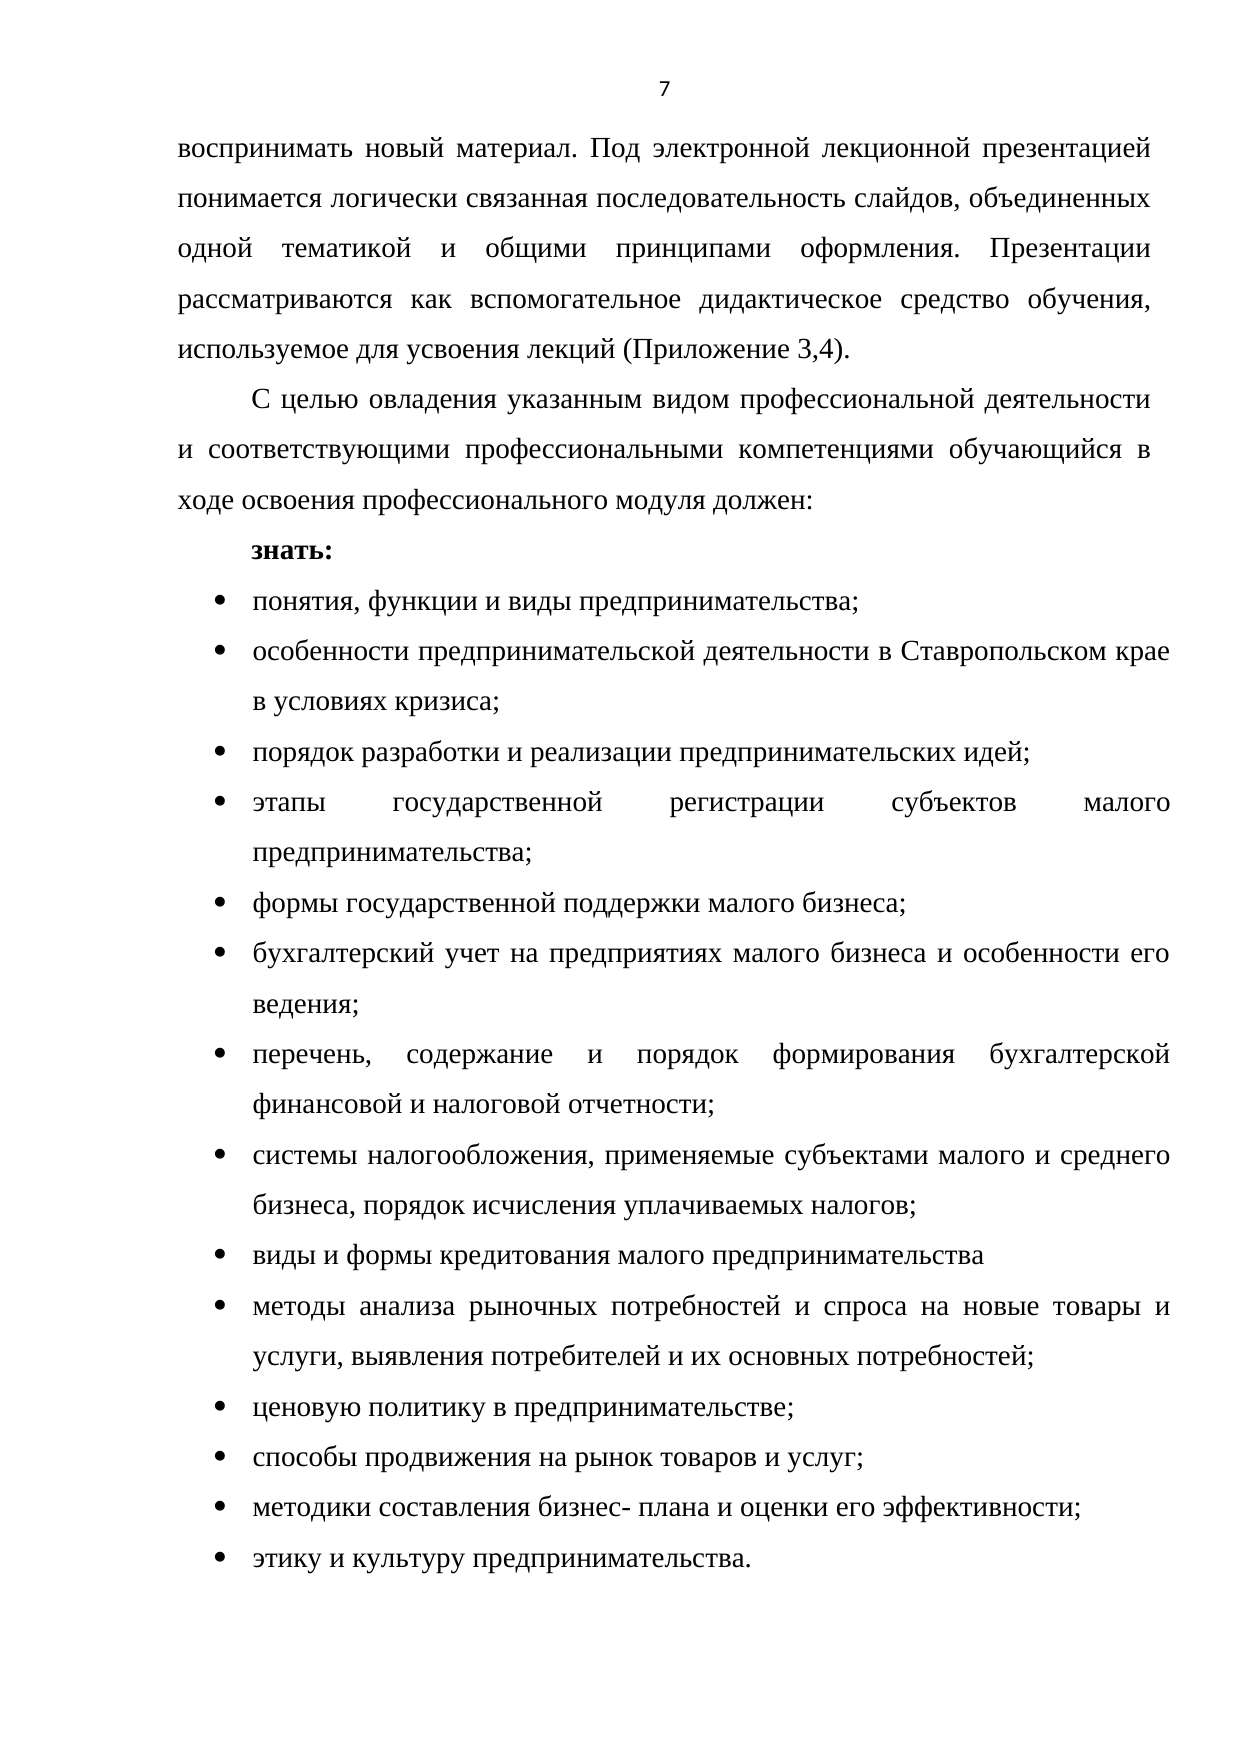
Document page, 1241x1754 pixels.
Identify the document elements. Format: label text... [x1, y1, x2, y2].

list понятия, функции и виды предпринимательства; [215, 583, 1171, 616]
list системы налогообложения, применяемые субъектами малого и среднего бизнеса, порядок исчисления уплачиваемых налогов; [215, 1137, 1171, 1221]
list методы анализа рыночных потребностей и спроса на новые товары и услуги, выявления потребителей и их основных потребностей; [215, 1288, 1171, 1372]
list ценовую политику в предпринимательстве; [215, 1389, 1171, 1422]
list особенности предпринимательской деятельности в Ставропольском крае в условиях кризиса; [215, 633, 1171, 717]
list этику и культуру предпринимательства. [215, 1540, 1171, 1573]
list бухгалтерский учет на предприятиях малого бизнеса и особенности его ведения; [215, 935, 1171, 1019]
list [177, 130, 1152, 364]
list формы государственной поддержки малого бизнеса; [215, 885, 1171, 918]
list виды и формы кредитования малого предпринимательства [215, 1237, 1171, 1271]
text знать: [177, 532, 1152, 566]
list методики составления бизнес- плана и оценки его эффективности; [215, 1489, 1171, 1523]
list способы продвижения на рынок товаров и услуг; [215, 1439, 1171, 1473]
list этапы государственной регистрации субъектов малого предпринимательства; [215, 784, 1171, 868]
text С целью овладения указанным видом профессиональной деятельности и соответствующими профессиональными компетенциями обучающийся в ходе освоения профессионального модуля должен: [177, 381, 1152, 516]
list перечень, содержание и порядок формирования бухгалтерской финансовой и налоговой отчетности; [215, 1036, 1171, 1120]
list порядок разработки и реализации предпринимательских идей; [215, 734, 1171, 767]
